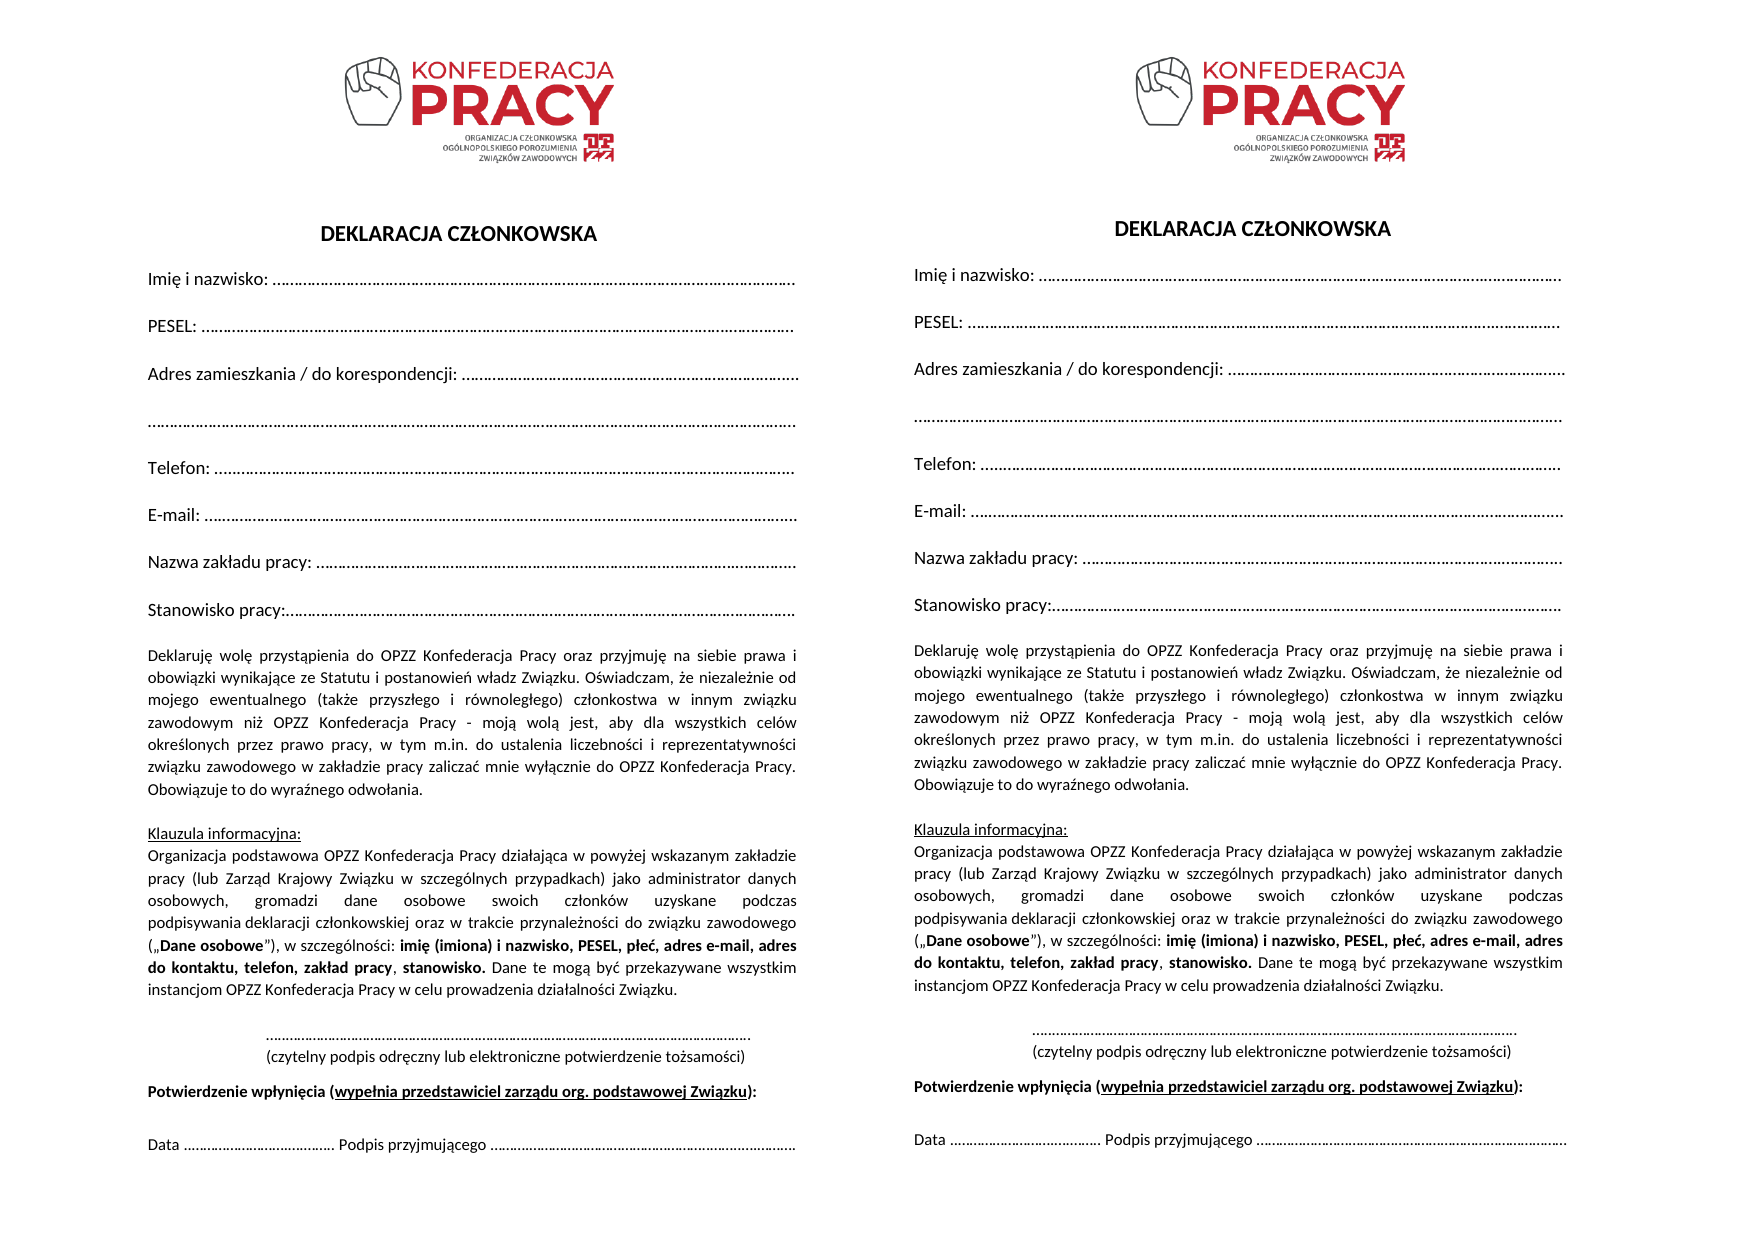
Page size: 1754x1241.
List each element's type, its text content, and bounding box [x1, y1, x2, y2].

text …..………………………………………..……………………………………………………………….. (czytelny podpis odręczny lub elektroniczne potwierdzenie tożsamości) [266, 1024, 840, 1067]
text Imię i nazwisko: ………………………………………………………………………………………….……………… [148, 267, 840, 290]
text Deklaruję wolę przystąpienia do OPZZ Konfederacja Pracy oraz przyjmuję na siebie prawa i obowiązki wynikające ze Statutu i postanowień władz Związku. Oświadczam, że niezależnie od mojego ewentualnego (także przyszłego i równoległego) członkostwa w innym związku zawodowym niż OPZZ Konfederacja Pracy - moją wolą jest, aby dla wszystkich celów określonych przez prawo pracy, w tym m.in. do ustalenia liczebności i reprezentatywności związku zawodowego w zakładzie pracy zaliczać mnie wyłącznie do OPZZ Konfederacja Pracy. Obowiązuje to do wyraźnego odwołania. [148, 645, 798, 799]
text Data ..…………………….….…….. Podpis przyjmującego ……….………………………………………..……..….………. [148, 1134, 812, 1154]
text Imię i nazwisko: ………………………………………………………………………………………….……………… [914, 263, 1606, 286]
text E-mail: ….…………………………………………………………………………………………………….……………... [914, 499, 1606, 522]
picture [1120, 44, 1435, 170]
text Klauzula informacyjna: [148, 823, 840, 844]
text DEKLARACJA CZŁONKOWSKA [133, 191, 840, 247]
text Telefon: …..…………………………………………………………………………………………………….………….. [914, 452, 1606, 475]
text PESEL: ………………………………………………………………………………………….……………….…………… [148, 315, 840, 338]
text Potwierdzenie wpłynięcia (wypełnia przedstawiciel zarządu org. podstawowej Związku): [148, 1081, 840, 1101]
text PESEL: ………………………………………………………………………………………….……………….…………… [914, 310, 1606, 333]
text Stanowisko pracy:………………………………………………………………………………………………………. [148, 598, 840, 621]
text …………………………………………………………………………………………………………………………………... [914, 404, 1606, 427]
picture [329, 44, 644, 170]
text Adres zamieszkania / do korespondencji: …………………………………………………………………... [914, 357, 1606, 380]
text Organizacja podstawowa OPZZ Konfederacja Pracy działająca w powyżej wskazanym zakładzie pracy (lub Zarząd Krajowy Związku w szczególnych przypadkach) jako administrator danych osobowych, gromadzi dane osobowe swoich członków uzyskane podczas podpisywania deklaracji członkowskiej oraz w trakcie przynależności do związku zawodowego („Dane osobowe”), w szczególności: imię (imiona) i nazwisko, PESEL, płeć, adres e-mail, adres do kontaktu, telefon, zakład pracy, stanowisko. Dane te mogą być przekazywane wszystkim instancjom OPZZ Konfederacja Pracy w celu prowadzenia działalności Związku. [148, 846, 797, 1000]
text Nazwa zakładu pracy: …………………………………………………………………………………….………….. [914, 546, 1606, 569]
text Telefon: …..…………………………………………………………………………………………………….………….. [148, 456, 840, 479]
text Data ..…………………….….…….. Podpis przyjmującego ……………………………………………………………………… [914, 1130, 1606, 1150]
text …………………………………………………………………………………………………………………………………... [148, 409, 840, 432]
text Adres zamieszkania / do korespondencji: …………………………………………………………………... [148, 362, 840, 385]
text Stanowisko pracy:………………………………………………………………………………………………………. [914, 593, 1606, 616]
text DEKLARACJA CZŁONKOWSKA [899, 214, 1606, 242]
text Klauzula informacyjna: [914, 819, 1606, 839]
text E-mail: ….…………………………………………………………………………………………………….……………... [148, 503, 840, 526]
text Organizacja podstawowa OPZZ Konfederacja Pracy działająca w powyżej wskazanym zakładzie pracy (lub Zarząd Krajowy Związku w szczególnych przypadkach) jako administrator danych osobowych, gromadzi dane osobowe swoich członków uzyskane podczas podpisywania deklaracji członkowskiej oraz w trakcie przynależności do związku zawodowego („Dane osobowe”), w szczególności: imię (imiona) i nazwisko, PESEL, płeć, adres e-mail, adres do kontaktu, telefon, zakład pracy, stanowisko. Dane te mogą być przekazywane wszystkim instancjom OPZZ Konfederacja Pracy w celu prowadzenia działalności Związku. [914, 841, 1563, 995]
text Deklaruję wolę przystąpienia do OPZZ Konfederacja Pracy oraz przyjmuję na siebie prawa i obowiązki wynikające ze Statutu i postanowień władz Związku. Oświadczam, że niezależnie od mojego ewentualnego (także przyszłego i równoległego) członkostwa w innym związku zawodowym niż OPZZ Konfederacja Pracy - moją wolą jest, aby dla wszystkich celów określonych przez prawo pracy, w tym m.in. do ustalenia liczebności i reprezentatywności związku zawodowego w zakładzie pracy zaliczać mnie wyłącznie do OPZZ Konfederacja Pracy. Obowiązuje to do wyraźnego odwołania. [914, 641, 1564, 794]
text …..………………………………………..……………………………………………………………….. (czytelny podpis odręczny lub elektroniczne potwierdzenie tożsamości) [1032, 1019, 1606, 1062]
text Potwierdzenie wpłynięcia (wypełnia przedstawiciel zarządu org. podstawowej Związku): [914, 1077, 1606, 1097]
text Nazwa zakładu pracy: …………………………………………………………………………………….………….. [148, 551, 840, 573]
